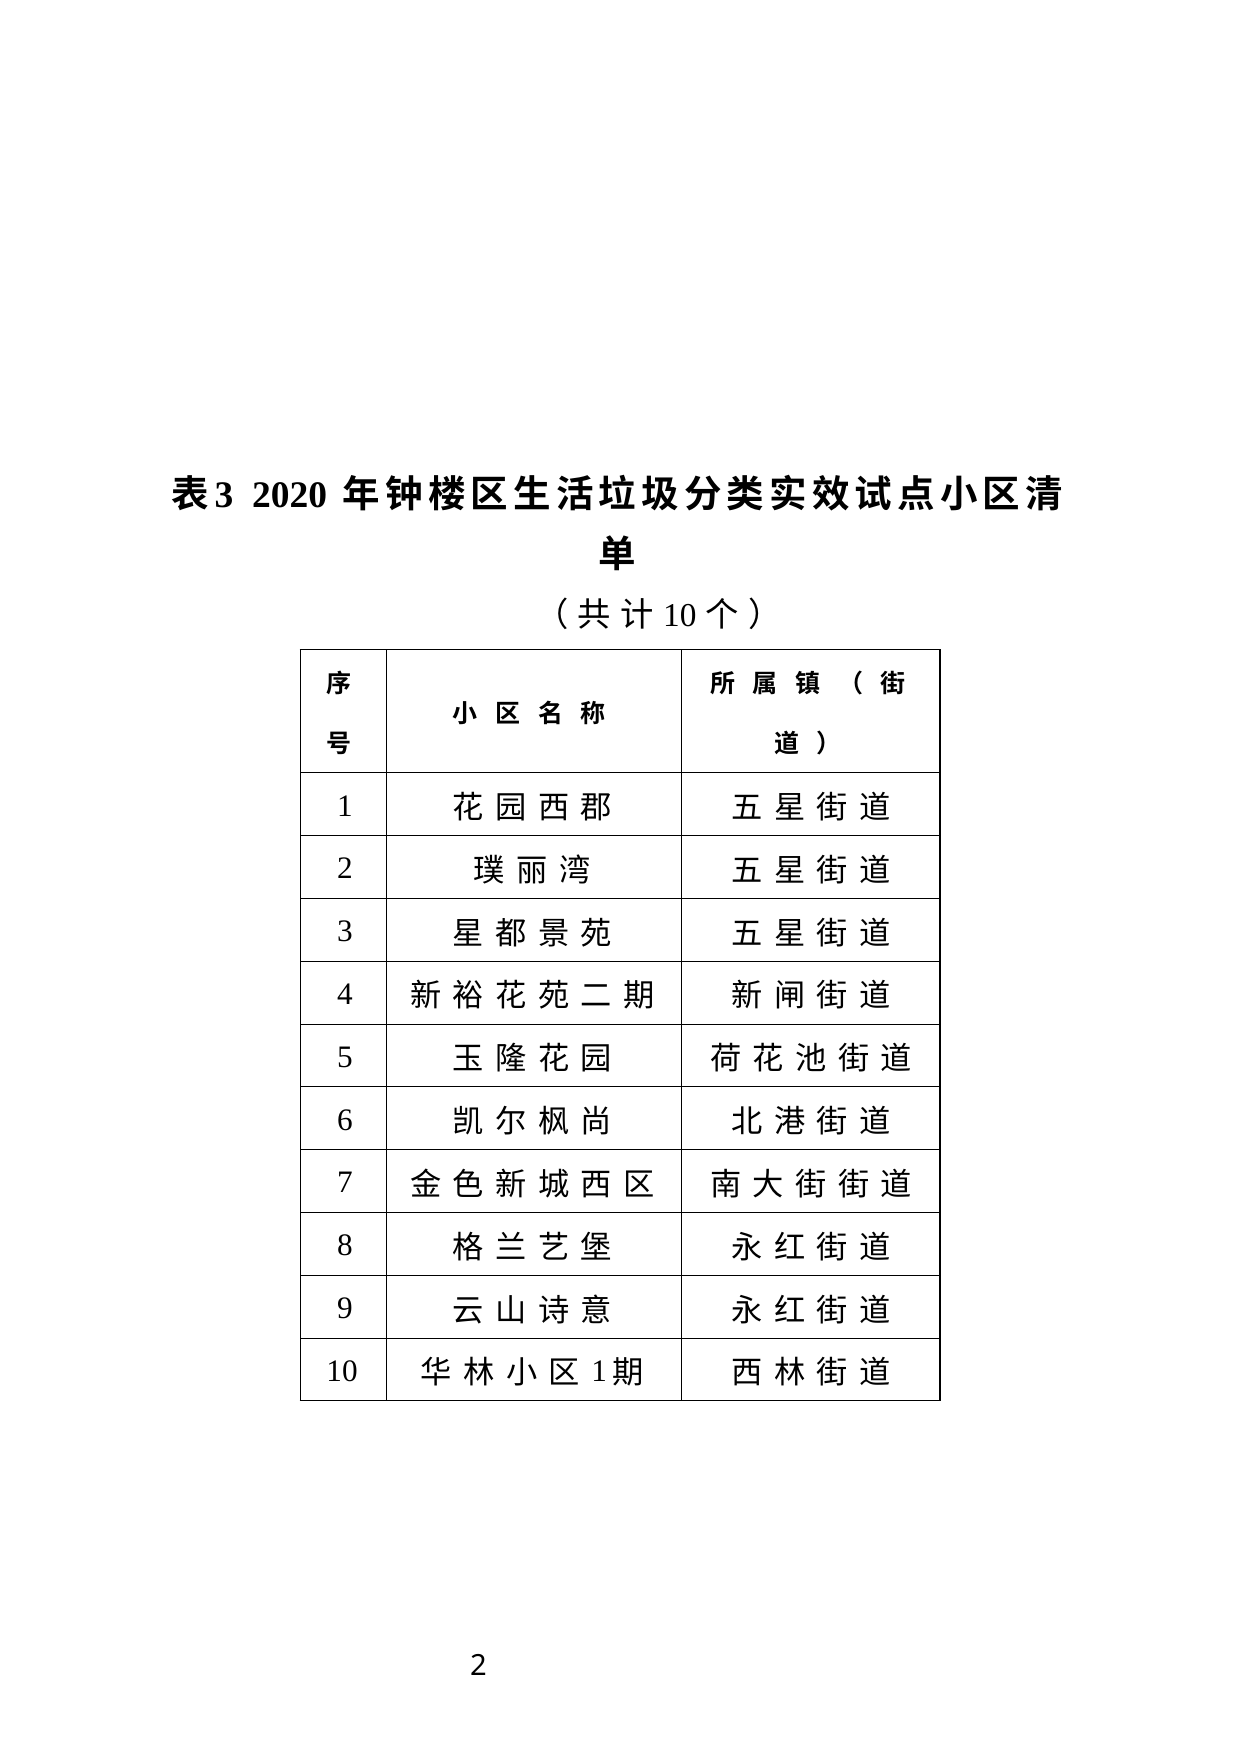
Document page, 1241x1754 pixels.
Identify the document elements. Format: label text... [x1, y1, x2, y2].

table_header 所属镇（街道） [682, 650, 939, 772]
table_cell 新裕花苑二期 [387, 962, 681, 1023]
table_cell 荷花池街道 [682, 1025, 939, 1086]
table_cell 北港街道 [682, 1087, 939, 1149]
table_cell 西林街道 [682, 1339, 939, 1400]
table_cell 4 [301, 962, 386, 1023]
table_cell 1 [301, 773, 386, 835]
table_cell 8 [301, 1213, 386, 1275]
table_cell 10 [301, 1339, 386, 1400]
table_cell 璞丽湾 [387, 836, 681, 898]
table_cell 新闸街道 [682, 962, 939, 1023]
table_cell 星都景苑 [387, 899, 681, 961]
table_cell 五星街道 [682, 899, 939, 961]
table_cell 6 [301, 1087, 386, 1149]
table_header 序号 [301, 650, 386, 772]
subtitle 表3 2020年钟楼区生活垃圾分类实效试点小区清单 [161, 461, 1079, 581]
table_cell 南大街街道 [682, 1150, 939, 1212]
table_cell 五星街道 [682, 773, 939, 835]
table_cell 云山诗意 [387, 1276, 681, 1337]
table_cell 3 [301, 899, 386, 961]
table_cell 永红街道 [682, 1213, 939, 1275]
table_cell 华林小区1期 [387, 1339, 681, 1400]
table_cell 格兰艺堡 [387, 1213, 681, 1275]
table_cell 玉隆花园 [387, 1025, 681, 1086]
table_cell 9 [301, 1276, 386, 1337]
table_cell 7 [301, 1150, 386, 1212]
table_cell 2 [301, 836, 386, 898]
table_cell 永红街道 [682, 1276, 939, 1337]
table_cell 金色新城西区 [387, 1150, 681, 1212]
table_header 小区名称 [387, 650, 681, 772]
text （共计10个） [161, 581, 1079, 642]
table_cell 花园西郡 [387, 773, 681, 835]
table_cell 凯尔枫尚 [387, 1087, 681, 1149]
table_cell 五星街道 [682, 836, 939, 898]
table_cell 5 [301, 1025, 386, 1086]
